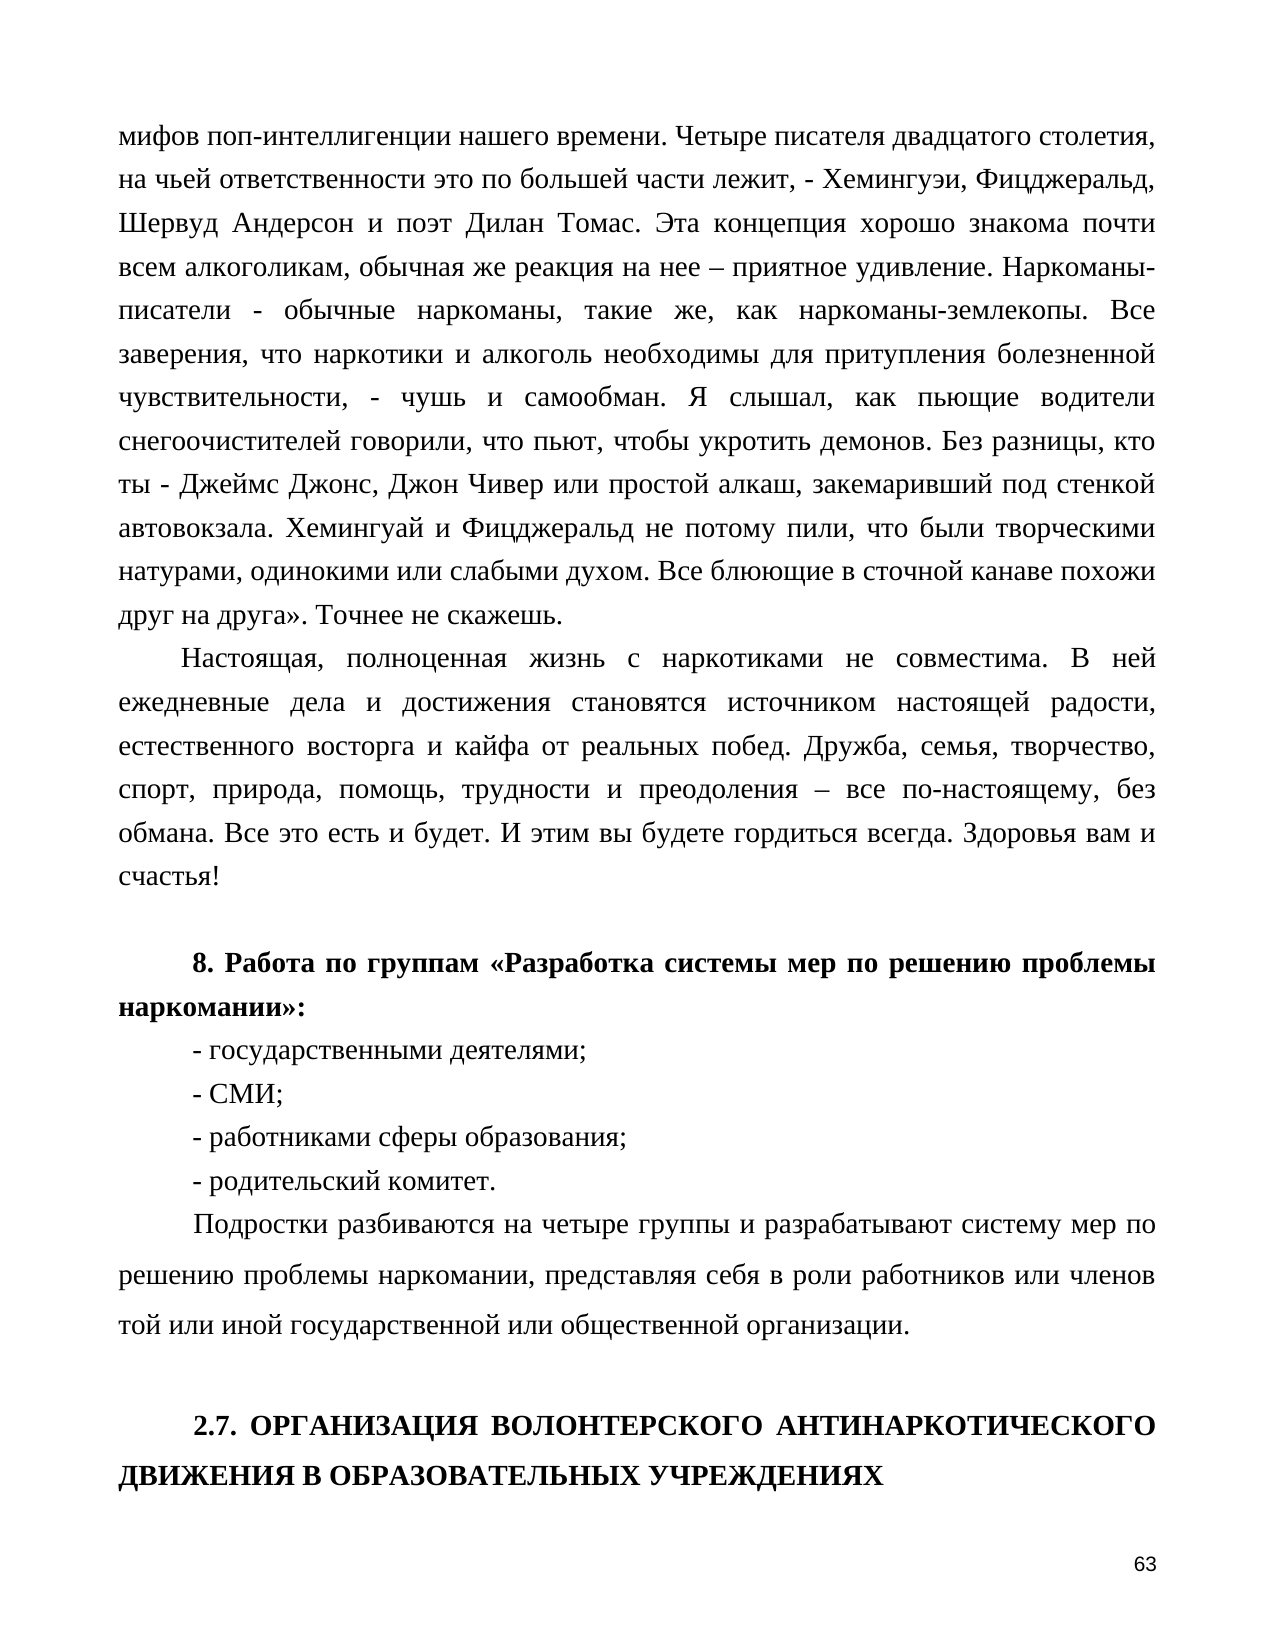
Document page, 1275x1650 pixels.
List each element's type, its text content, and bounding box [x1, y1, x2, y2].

text - государственными деятелями; [118, 1032, 1157, 1066]
text 2.7. оРГАНИЗАЦИЯ ВОЛОНТЕРСКОГО АНТИНАРКОТИЧЕСКОГО ДВИЖЕНИЯ В ОБРАЗОВАТЕЛЬНЫХ УЧРЕЖДЕНИЯХ [118, 1408, 1157, 1492]
text Настоящая, полноценная жизнь с наркотиками не совместима. В ней ежедневные дела и достижения становятся источником настоящей радости, естественного восторга и кайфа от реальных побед. Дружба, семья, творчество, спорт, природа, помощь, трудности и преодоления – все по-настоящему, без обмана. Все это есть и будет. И этим вы будете гордиться всегда. Здоровья вам и счастья! [118, 641, 1157, 892]
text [118, 118, 1157, 631]
text 8. Работа по группам «Разработка системы мер по решению проблемы наркомании»: [118, 945, 1157, 1022]
text - работниками сферы образования; [118, 1119, 1157, 1153]
text Подростки разбиваются на четыре группы и разрабатывают систему мер по решению проблемы наркомании, представляя себя в роли работников или членов той или иной государственной или общественной организации. [118, 1207, 1157, 1341]
text - родительский комитет. [118, 1163, 1157, 1197]
text - СМИ; [118, 1076, 1157, 1109]
